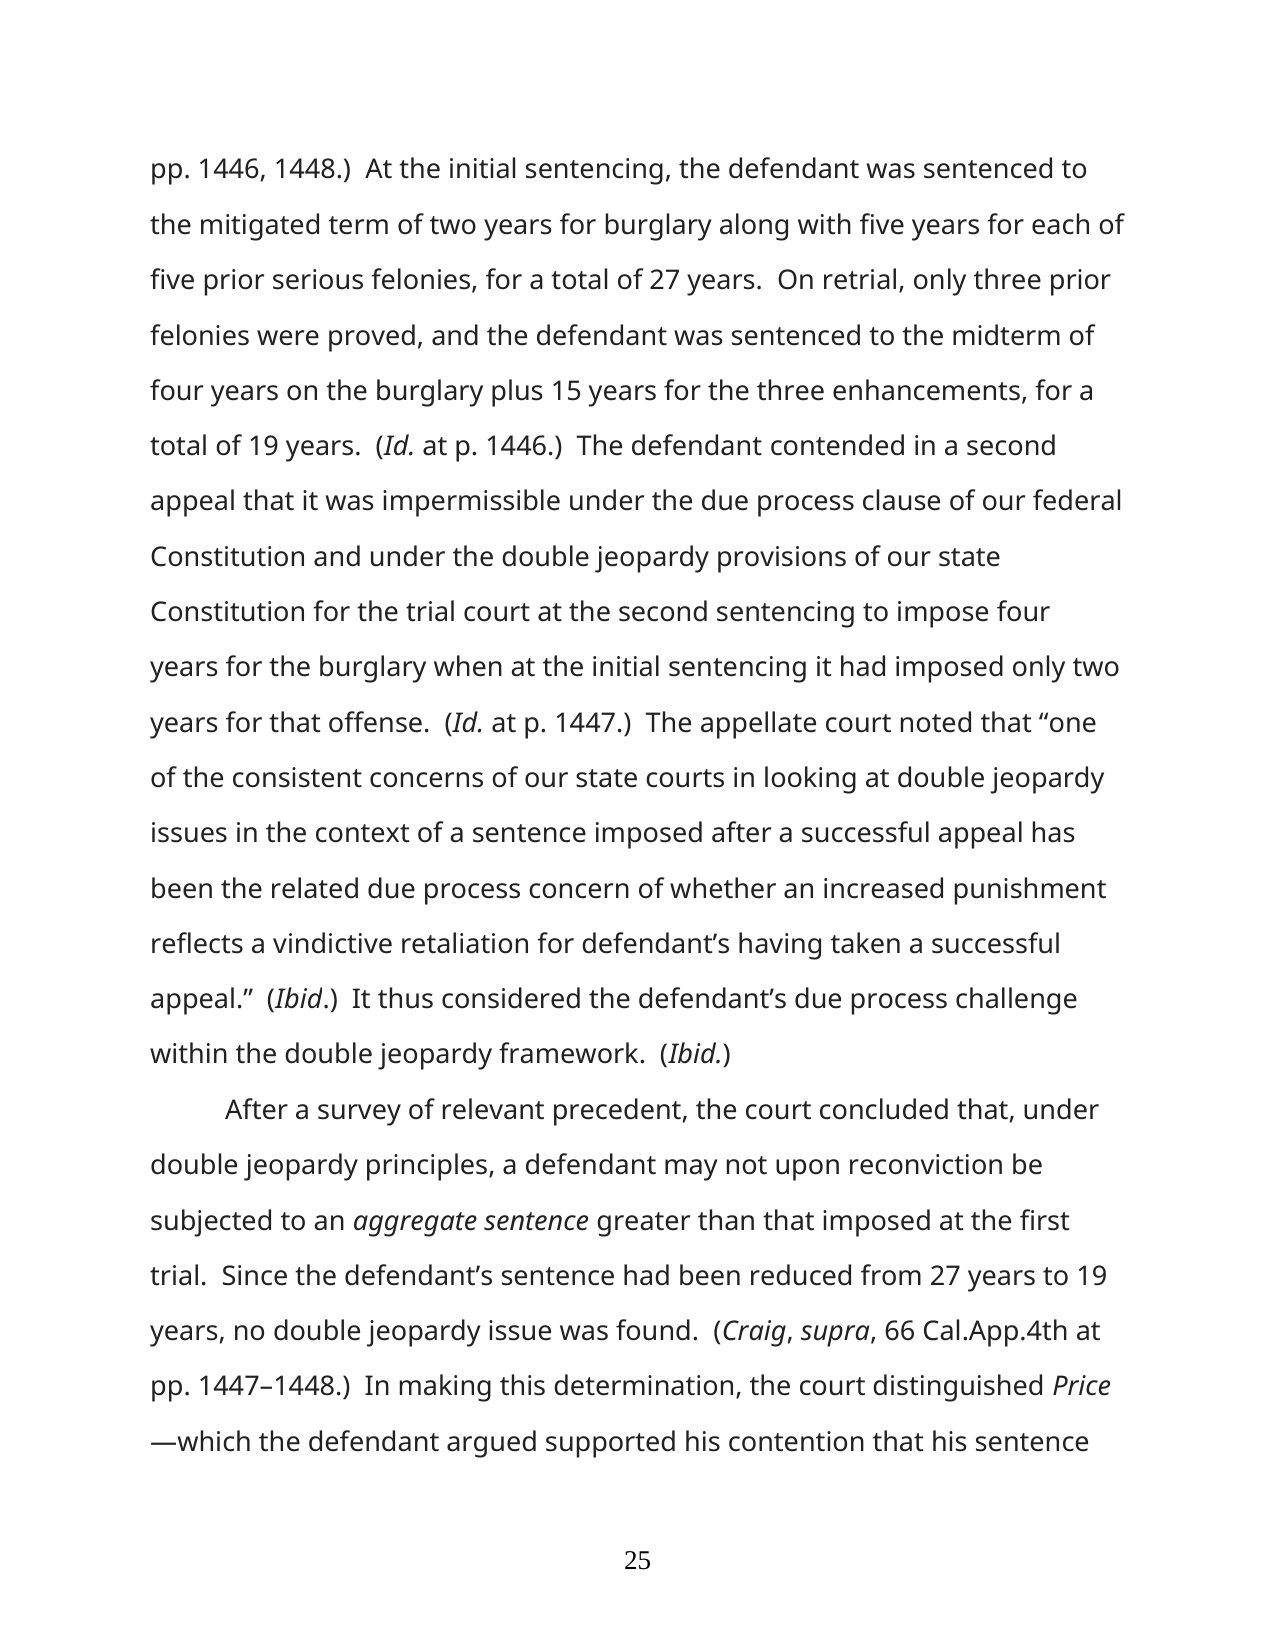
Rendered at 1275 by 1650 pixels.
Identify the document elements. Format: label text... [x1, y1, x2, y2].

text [150, 150, 1125, 205]
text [150, 1090, 1125, 1459]
